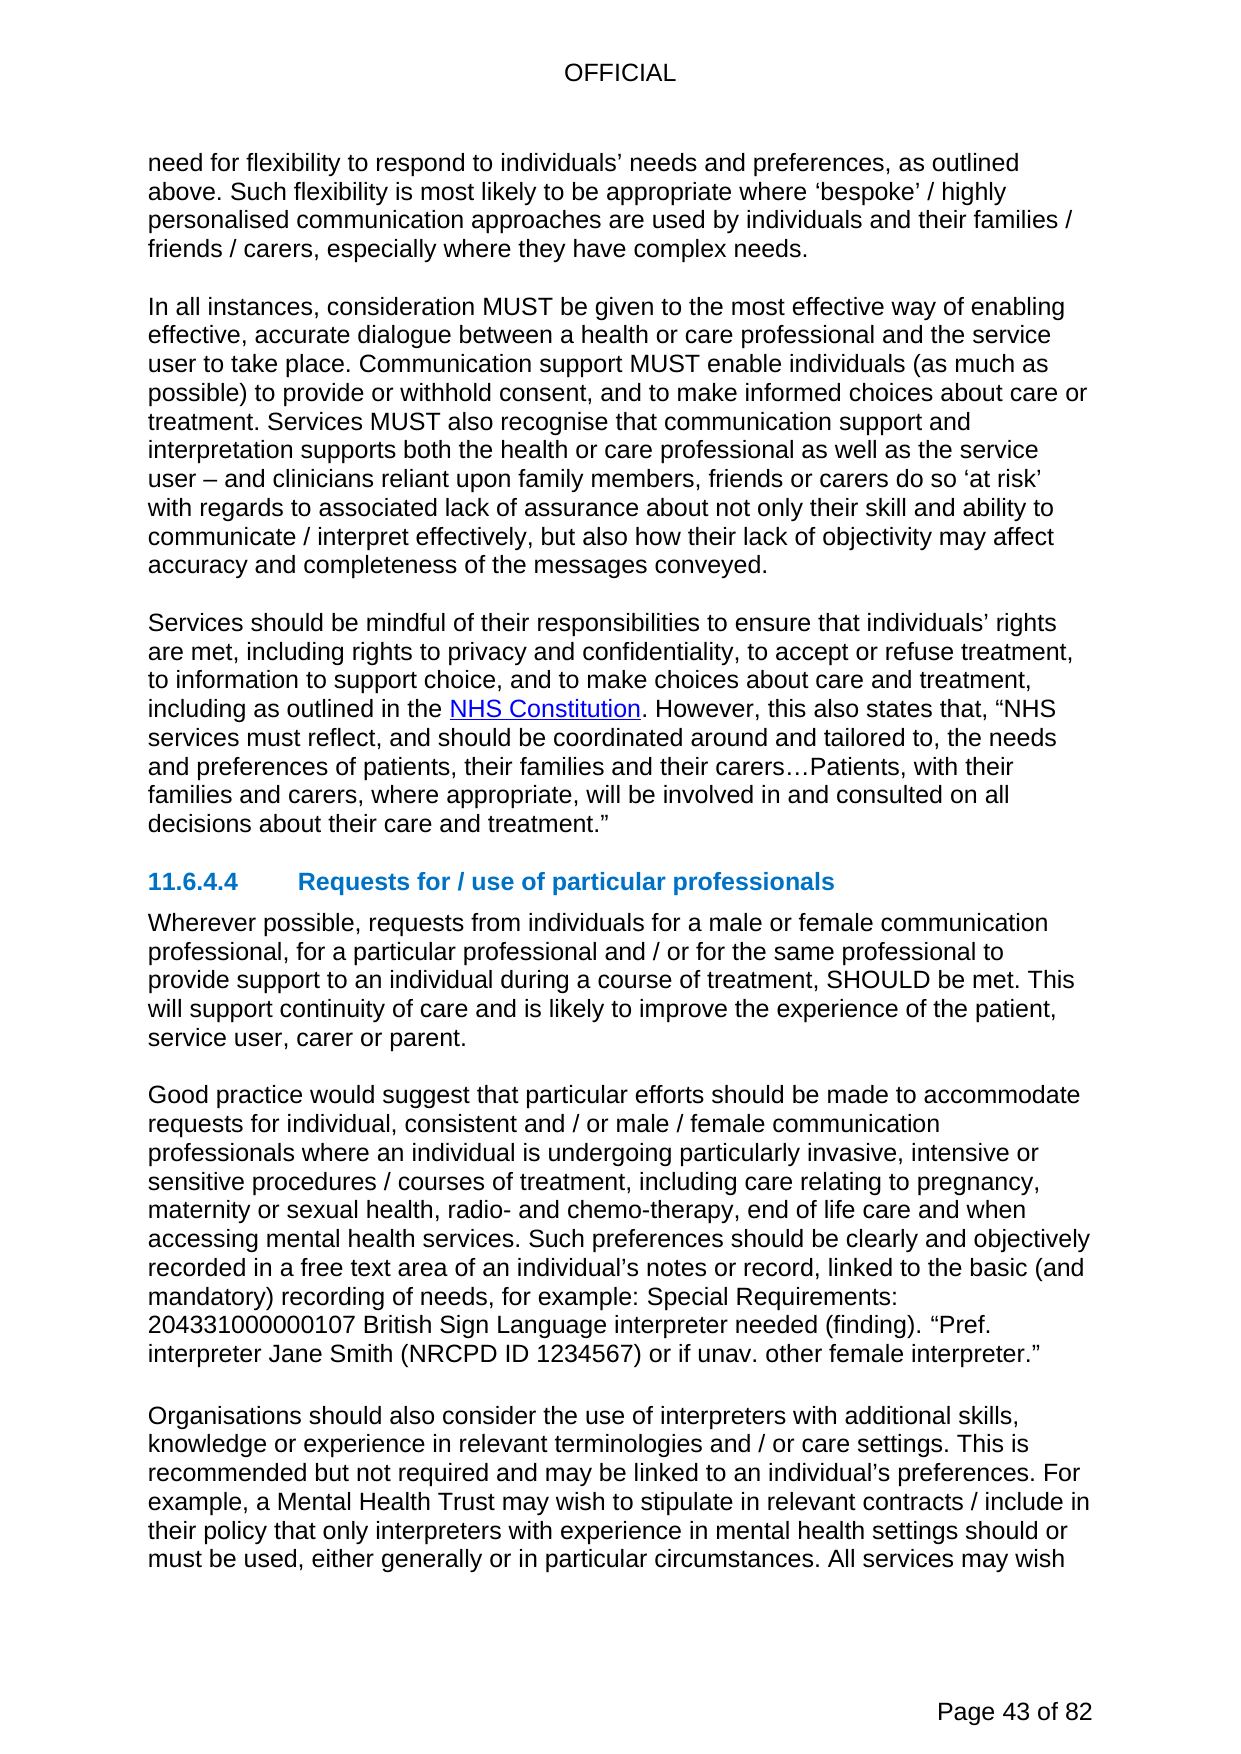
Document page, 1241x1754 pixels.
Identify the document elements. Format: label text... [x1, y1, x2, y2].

text Good practice would suggest that particular efforts should be made to accommodate requests for individual, consistent and / or male / female communication professionals where an individual is undergoing particularly invasive, intensive or sensitive procedures / courses of treatment, including care relating to pregnancy, maternity or sexual health, radio- and chemo-therapy, end of life care and when accessing mental health services. Such preferences should be clearly and objectively recorded in a free text area of an individual’s notes or record, linked to the basic (and mandatory) recording of needs, for example: Special Requirements: 204331000000107 British Sign Language interpreter needed (finding). “Pref. interpreter Jane Smith (NRCPD ID 1234567) or if unav. other female interpreter.” [148, 1080, 1092, 1368]
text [148, 148, 1092, 263]
text Services should be mindful of their responsibilities to ensure that individuals’ rights are met, including rights to privacy and confidentiality, to accept or refuse treatment, to information to support choice, and to make choices about care and treatment, including as outlined in the NHS Constitution. However, this also states that, “NHS services must reflect, and should be coordinated around and tailored to, the needs and preferences of patients, their families and their carers…Patients, with their families and carers, where appropriate, will be involved in and consulted on all decisions about their care and treatment.” [148, 608, 1092, 838]
text In all instances, consideration MUST be given to the most effective way of enabling effective, accurate dialogue between a health or care professional and the service user to take place. Communication support MUST enable individuals (as much as possible) to provide or withhold consent, and to make informed choices about care or treatment. Services MUST also recognise that communication support and interpretation supports both the health or care professional as well as the service user – and clinicians reliant upon family members, friends or carers do so ‘at risk’ with regards to associated lack of assurance about not only their skill and ability to communicate / interpret effectively, but also how their lack of objectivity may affect accuracy and completeness of the messages conveyed. [148, 291, 1092, 579]
text Wherever possible, requests from individuals for a male or female communication professional, for a particular professional and / or for the same professional to provide support to an individual during a course of treatment, SHOULD be met. This will support continuity of care and is likely to improve the experience of the patient, service user, carer or parent. [148, 908, 1092, 1051]
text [148, 1401, 1092, 1573]
subtitle Requests for / use of particular professionals [148, 866, 1092, 895]
